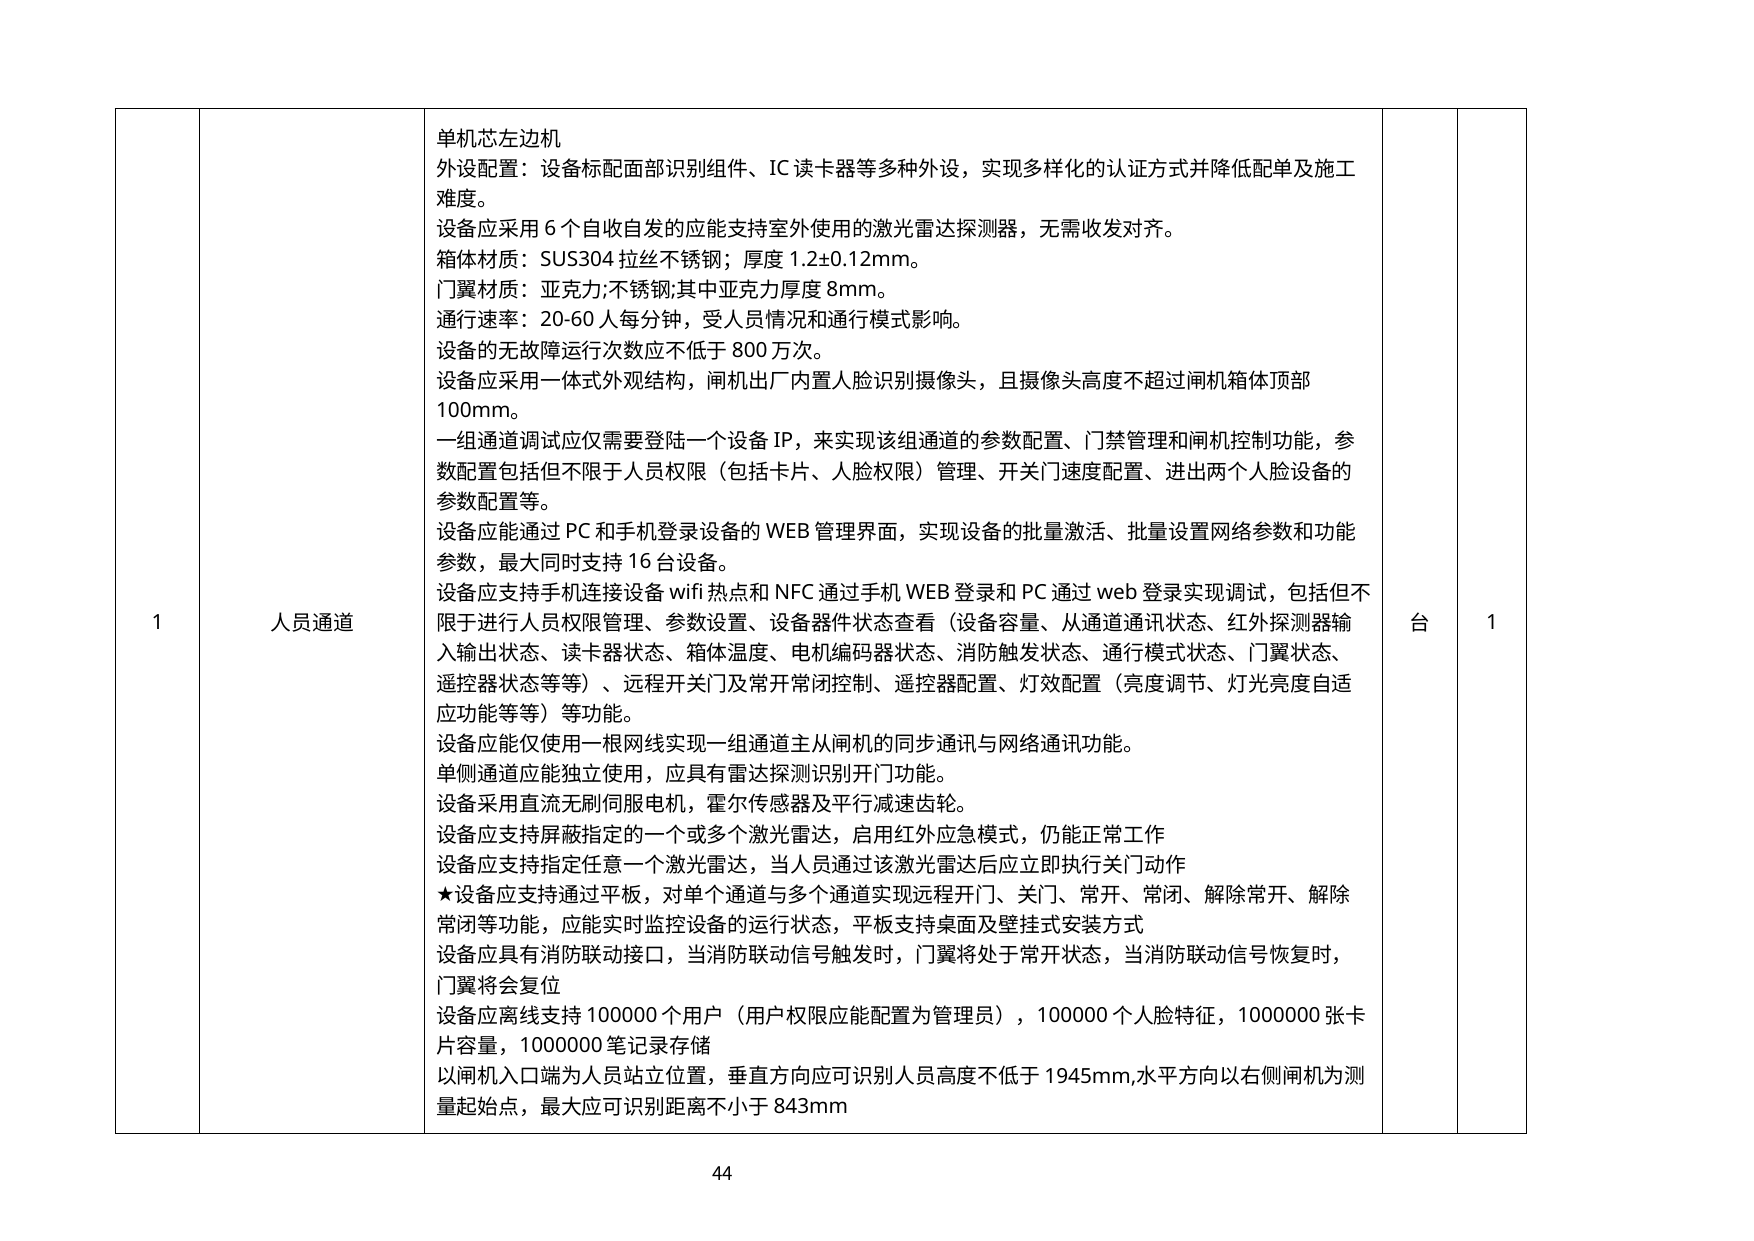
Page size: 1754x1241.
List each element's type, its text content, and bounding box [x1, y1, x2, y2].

table_cell 单机芯左边机 外设配置：设备标配面部识别组件、IC读卡器等多种外设，实现多样化的认证方式并降低配单及施工难度。 设备应采用6个自收自发的应能支持室外使用的激光雷达探测器，无需收发对齐。 箱体材质：SUS304拉丝不锈钢；厚度1.2±0.12mm。 门翼材质：亚克力;不锈钢;其中亚克力厚度8mm。 通行速率：20-60人每分钟，受人员情况和通行模式影响。 设备的无故障运行次数应不低于800万次。 设备应采用一体式外观结构，闸机出厂内置人脸识别摄像头，且摄像头高度不超过闸机箱体顶部100mm。 一组通道调试应仅需要登陆一个设备IP，来实现该组通道的参数配置、门禁管理和闸机控制功能，参数配置包括但不限于人员权限（包括卡片、人脸权限）管理、开关门速度配置、进出两个人脸设备的参数配置等。 设备应能通过PC和手机登录设备的WEB管理界面，实现设备的批量激活、批量设置网络参数和功能参数，最大同时支持16台设备。 设备应支持手机连接设备wifi热点和NFC通过手机WEB登录和PC通过web登录实现调试，包括但不限于进行人员权限管理、参数设置、设备器件状态查看（设备容量、从通道通讯状态、红外探测器输入输出状态、读卡器状态、箱体温度、电机编码器状态、消防触发状态、通行模式状态、门翼状态、遥控器状态等等）、远程开关门及常开常闭控制、遥控器配置、灯效配置（亮度调节、灯光亮度自适应功能等等）等功能。 设备应能仅使用一根网线实现一组通道主从闸机的同步通讯与网络通讯功能。 单侧通道应能独立使用，应具有雷达探测识别开门功能。 设备采用直流无刷伺服电机，霍尔传感器及平行减速齿轮。 设备应支持屏蔽指定的一个或多个激光雷达，启用红外应急模式，仍能正常工作 设备应支持指定任意一个激光雷达，当人员通过该激光雷达后应立即执行关门动作 ★设备应支持通过平板，对单个通道与多个通道实现远程开门、关门、常开、常闭、解除常开、解除常闭等功能，应能实时监控设备的运行状态，平板支持桌面及壁挂式安装方式 设备应具有消防联动接口，当消防联动信号触发时，门翼将处于常开状态，当消防联动信号恢复时，门翼将会复位 设备应离线支持100000个用户（用户权限应能配置为管理员），100000个人脸特征，1000000张卡片容量，1000000笔记录存储 以闸机入口端为人员站立位置，垂直方向应可识别人员高度不低于1945mm,水平方向以右侧闸机为测量起始点，最大应可识别距离不小于843mm 设备应支持口罩佩戴监测模式并提示未佩戴口罩，提示模式应分为提醒模式或强制模式，且应支持佩戴口罩情况下的人脸识别功能。 系统应能对门的开启方式，卡（人脸、二维码）的各种使用权限进行组合设置，实现多重卡认证开门、多重卡+中心远程认证开门、多重卡+超级卡开门、首卡开门、超级权限开门、管理中心远程开门等不同场景的权限管理；设备应支持普通、来宾、胁迫、非授权名单等多种用户类型权限设置 设备应支持按时间分时段管控门禁权限，支持255组时段计划管理，支持1024个假日计划管理，支持64个假日组管理，支持128周计划管理；支持常开、常闭时段管理。 系统应支持当连续若干次在目标信息识读设备或管理/控制部分上实施错误操作时、未认证闯入设备内被激光雷达感知超过设置时间时、激光雷达被阻挡超过设置时间时、激光雷达被阻挡超过设置时间时、胁迫卡和胁迫码、非授权卡刷卡时报警：设备接入系统平台后应能支持视频联动报警功能。 设备应支持单通道反潜回、多通道跨主机反潜回功能，且当检测到任意一种反潜回报警时会有报警提示（包括语音播报、指示灯、IO信号联动输出），同时上传报警事件。 设备的人员通行检测部分、指示部分防护等级应不低于IK07，其他部分应不低于IK08 产品供应商应具有符合ISO/IEC27701:2019要求的隐私信息管理体系认证。 [425, 109, 1382, 1133]
table_cell 1 [1458, 109, 1526, 1133]
table_cell 1 [116, 109, 199, 1133]
table_cell 台 [1383, 109, 1457, 1133]
table_cell 人员通道 [200, 109, 424, 1133]
